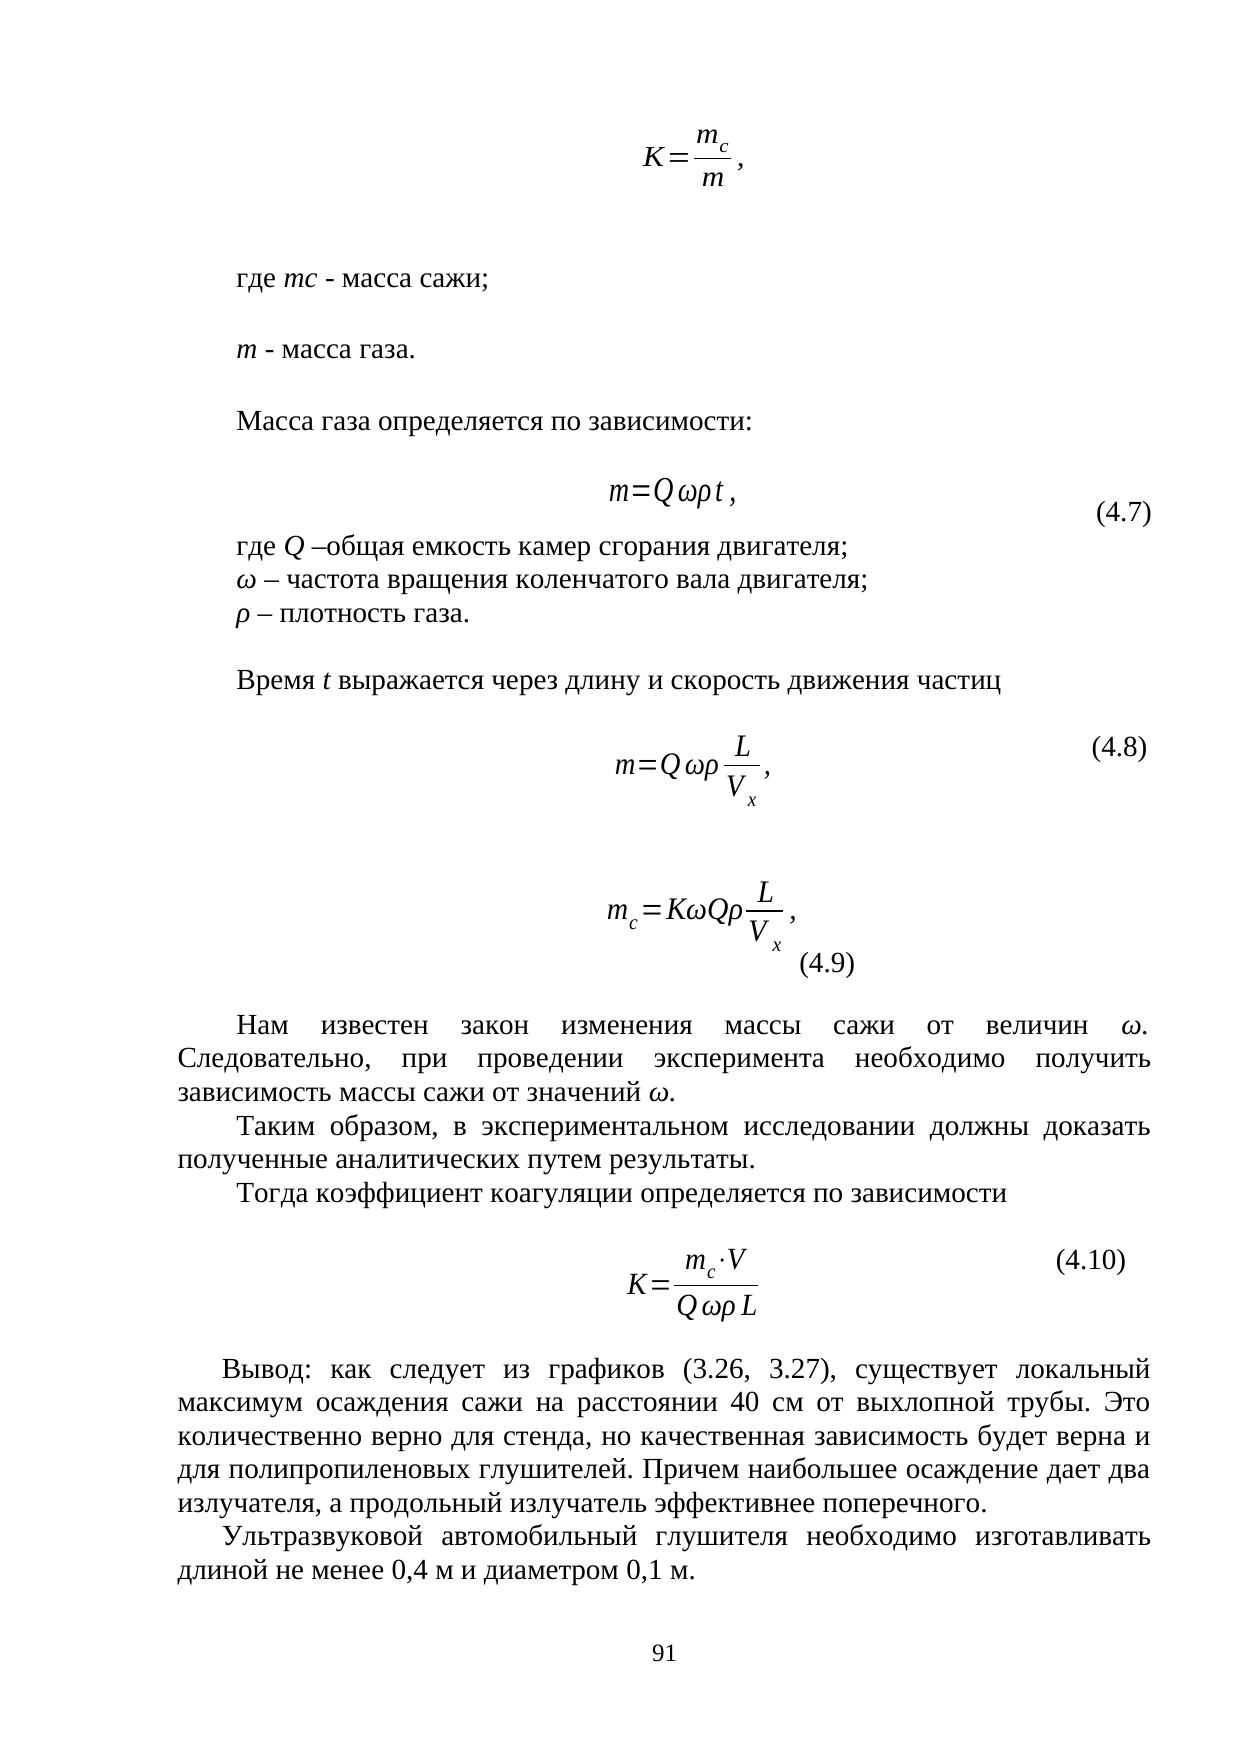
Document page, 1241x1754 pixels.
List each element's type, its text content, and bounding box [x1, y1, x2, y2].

text (4.10) [177, 1242, 1152, 1351]
text (4.7) [177, 470, 1152, 528]
text где mc - масса сажи; [177, 221, 1152, 293]
text где Q –общая емкость камер сгорания двигателя; [177, 528, 1152, 561]
text ω – частота вращения коленчатого вала двигателя; [177, 561, 1152, 595]
text (4.6 ) [177, 118, 1152, 221]
text Вывод: как следует из графиков (3.26, 3.27), существует локальный максимум осаждения сажи на расстоянии 40 см от выхлопной трубы. Это количественно верно для стенда, но качественная зависимость будет верна и для полипропиленовых глушителей. Причем наибольшее осаждение дает два излучателя, а продольный излучатель эффективнее поперечного. [177, 1351, 1152, 1518]
text m - масса газа. [177, 293, 1152, 365]
text Таким образом, в экспериментальном исследовании должны доказать полученные аналитических путем результаты. [177, 1108, 1152, 1175]
text Ультразвуковой автомобильный глушителя необходимо изготавливать длиной не менее 0,4 м и диаметром 0,1 м. [177, 1518, 1152, 1586]
text Нам известен закон изменения массы сажи от величин ω. Следовательно, при проведении эксперимента необходимо получить зависимость массы сажи от значений ω. [177, 1007, 1152, 1108]
text Время t выражается через длину и скорость движения частиц [177, 662, 1152, 695]
text Масса газа определяется по зависимости: [177, 365, 1152, 437]
text (4.9) [177, 911, 1152, 1007]
text (4.8) Следовательно: [177, 729, 1152, 844]
text Тогда коэффициент коагуляции определяется по зависимости [177, 1175, 1152, 1208]
text ρ – плотность газа. [177, 595, 1152, 628]
